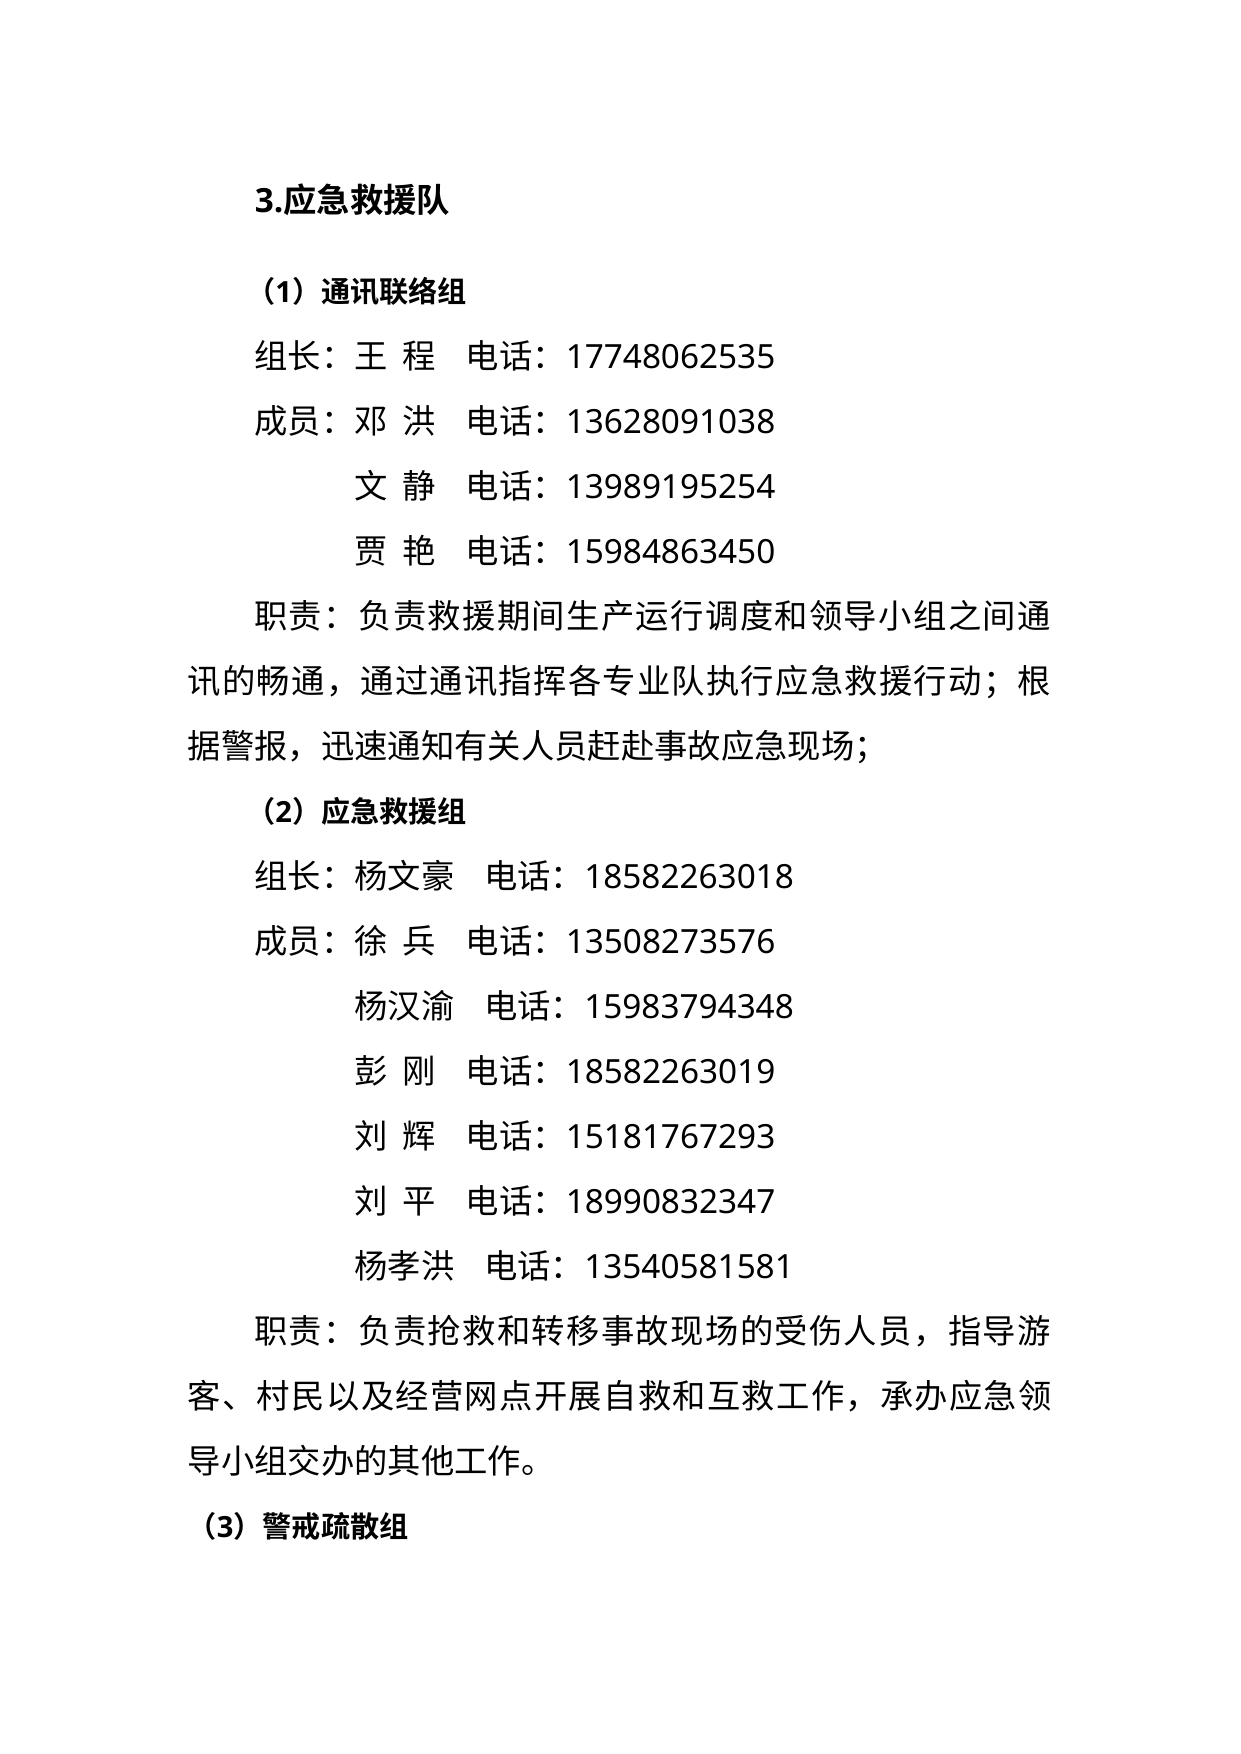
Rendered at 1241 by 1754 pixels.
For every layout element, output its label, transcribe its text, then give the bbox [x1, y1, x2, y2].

text 成员：徐 兵 电话：13508273576 [187, 907, 1053, 972]
text 文 静 电话：13989195254 [187, 452, 1053, 517]
text （1）通讯联络组 [187, 257, 1053, 322]
text 贾 艳 电话：15984863450 [187, 517, 1053, 582]
text 刘 平 电话：18990832347 [187, 1167, 1053, 1232]
text （2）应急救援组 [187, 777, 1053, 842]
text 杨孝洪 电话：13540581581 [187, 1232, 1053, 1297]
text 杨汉渝 电话：15983794348 [187, 972, 1053, 1037]
text 职责：负责救援期间生产运行调度和领导小组之间通讯的畅通，通过通讯指挥各专业队执行应急救援行动；根据警报，迅速通知有关人员赶赴事故应急现场； [187, 582, 1053, 777]
text 职责：负责抢救和转移事故现场的受伤人员，指导游客、村民以及经营网点开展自救和互救工作，承办应急领导小组交办的其他工作。 [187, 1297, 1053, 1492]
list 3.应急救援队 [187, 162, 1053, 224]
text 组长：王 程 电话：17748062535 [187, 322, 1053, 387]
text 成员：邓 洪 电话：13628091038 [187, 387, 1053, 452]
text （3）警戒疏散组 [187, 1492, 1053, 1557]
text 刘 辉 电话：15181767293 [187, 1102, 1053, 1167]
text 组长：杨文豪 电话：18582263018 [187, 842, 1053, 907]
text 彭 刚 电话：18582263019 [187, 1037, 1053, 1102]
